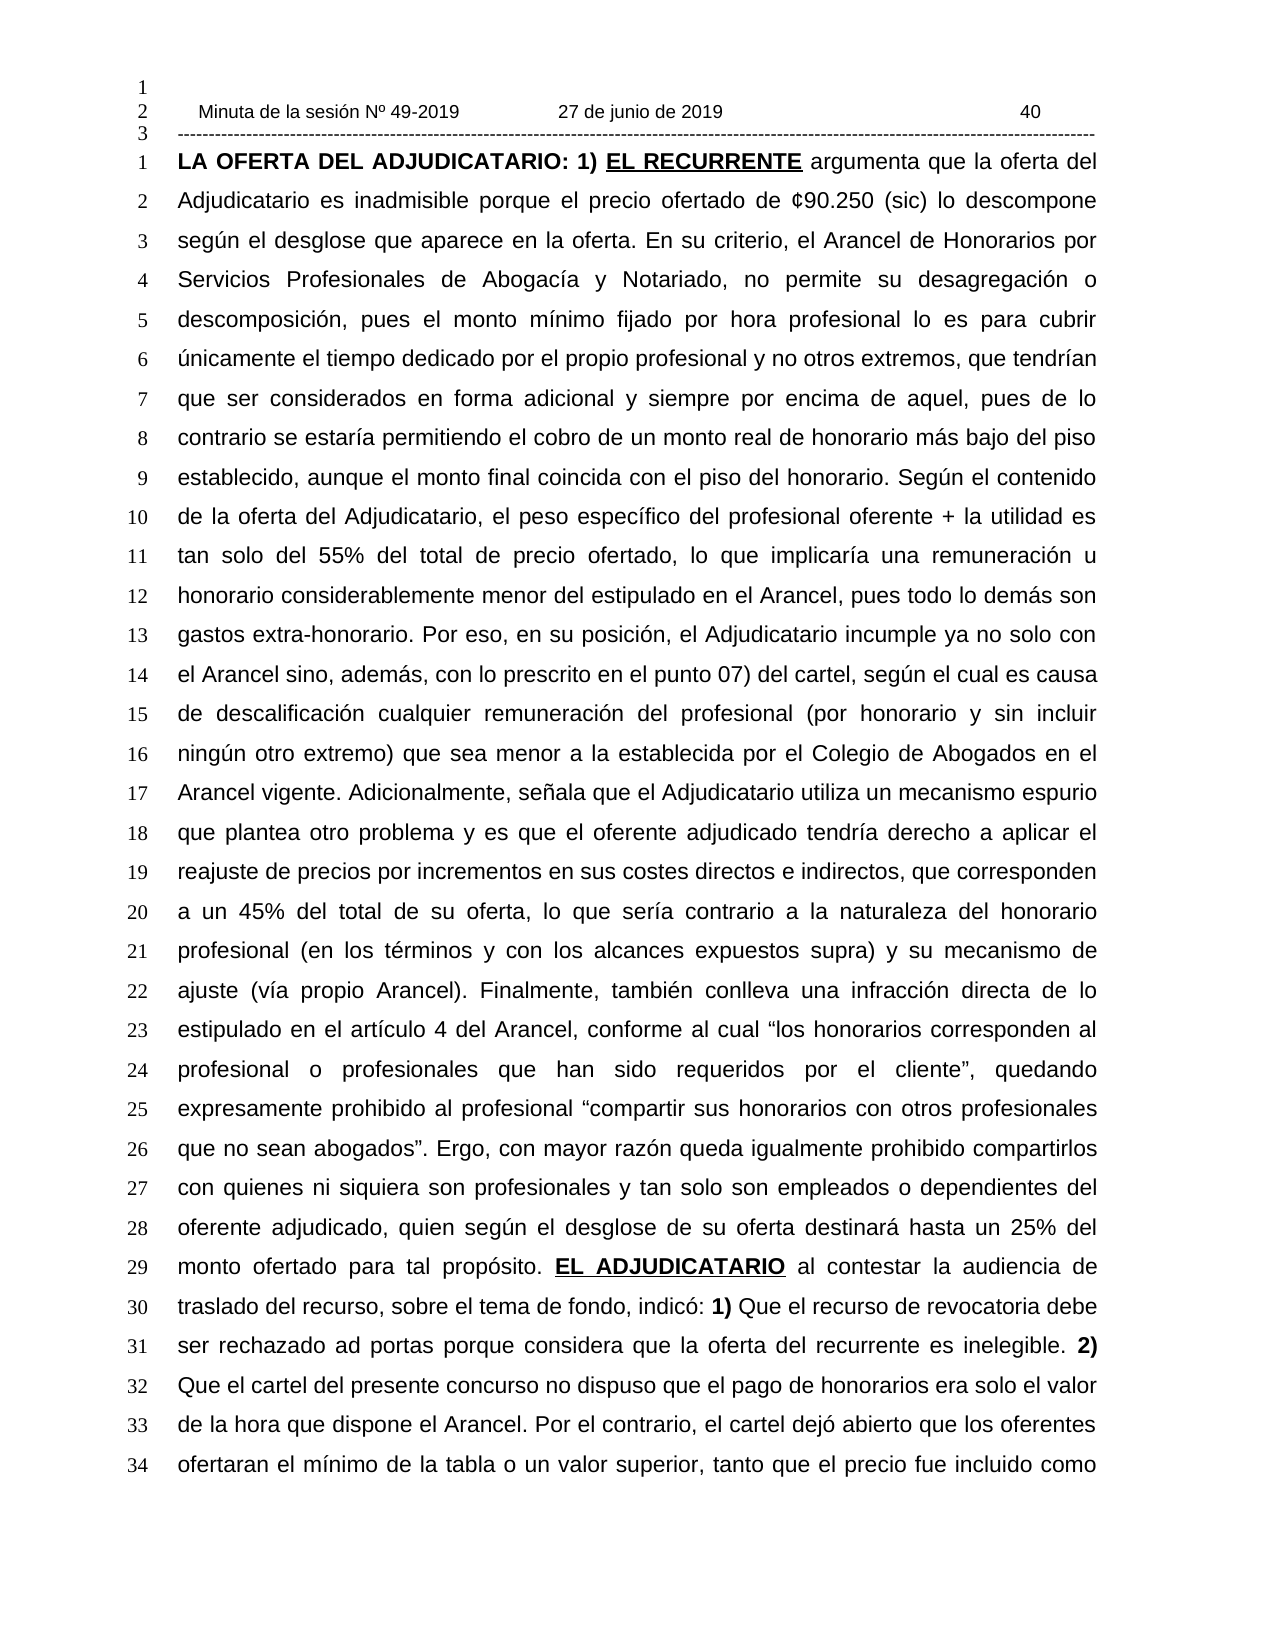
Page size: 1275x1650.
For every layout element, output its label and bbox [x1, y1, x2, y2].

text [177, 148, 1098, 1477]
